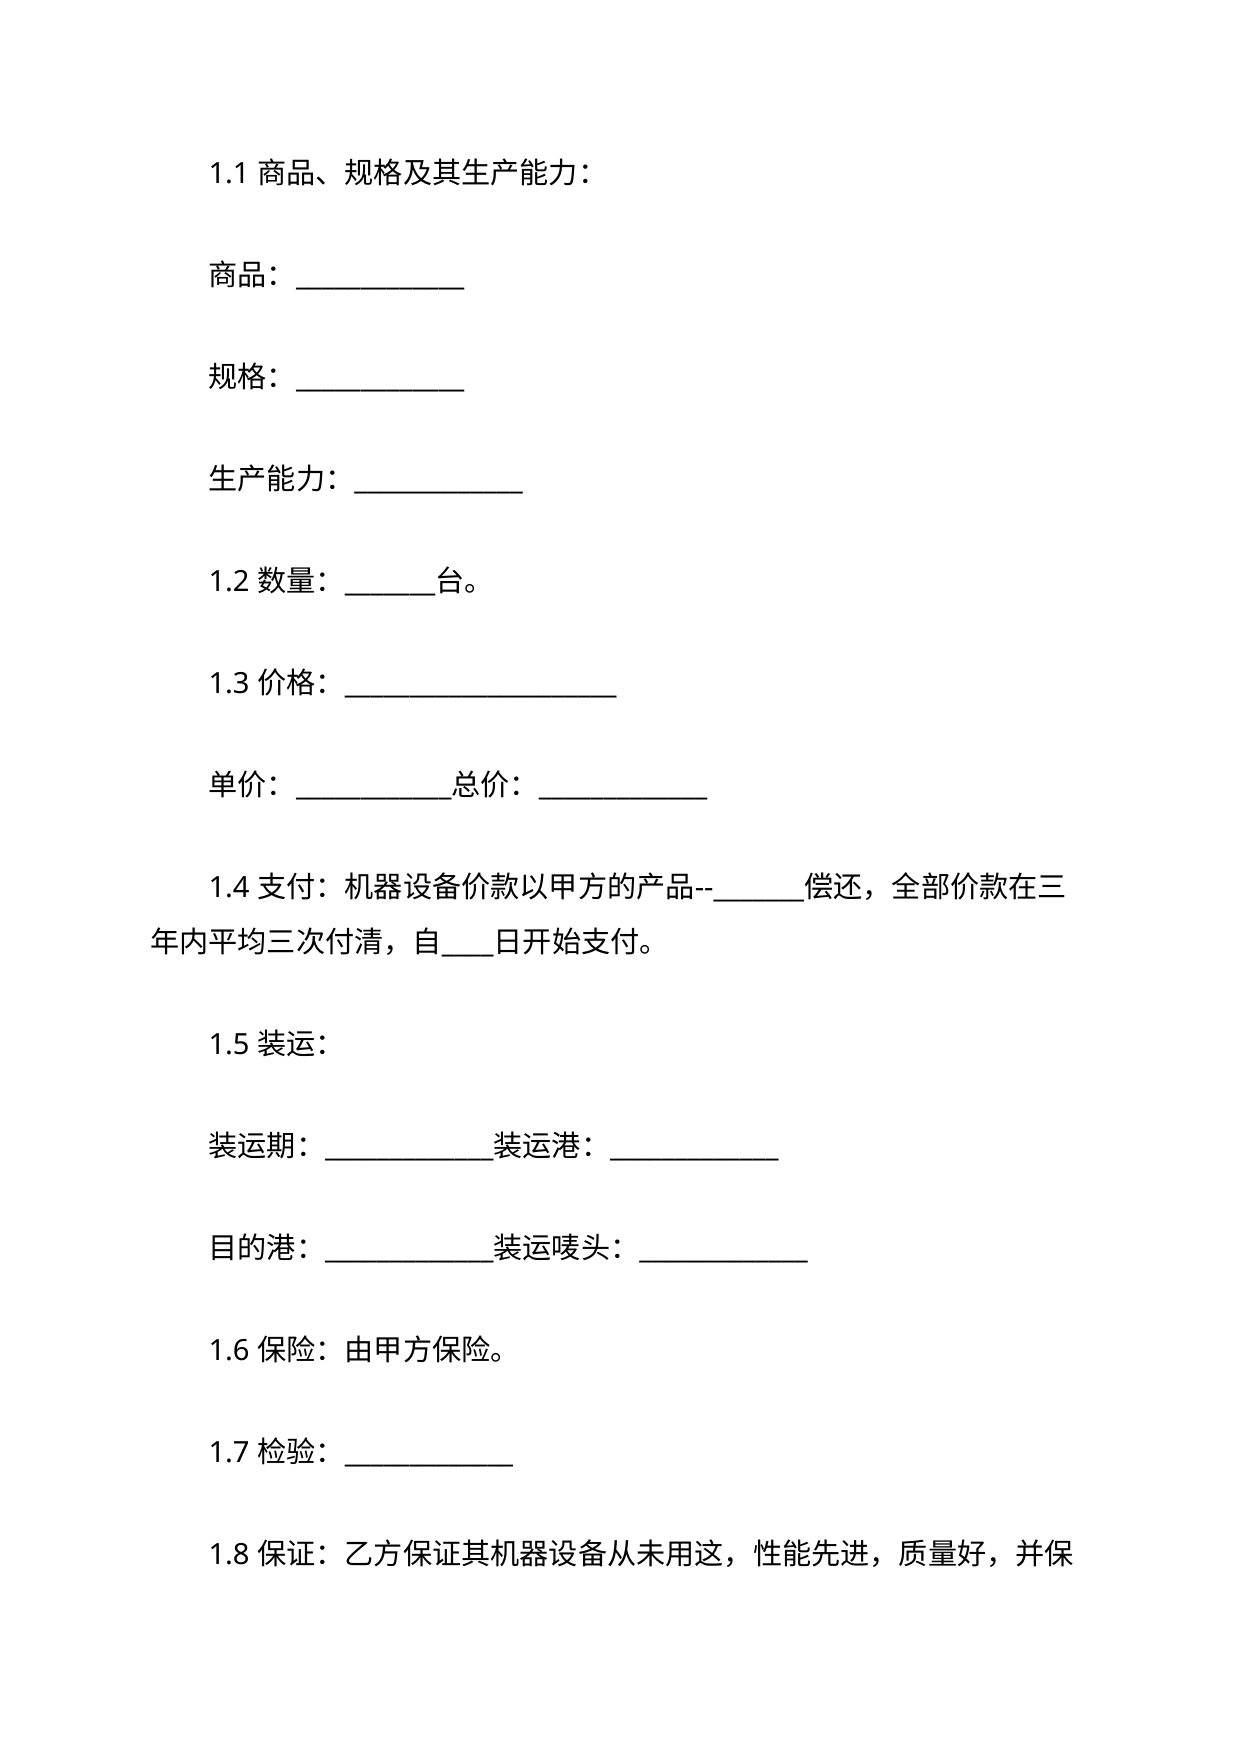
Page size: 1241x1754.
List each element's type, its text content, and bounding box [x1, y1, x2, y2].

text 1.2 数量：_______台。 [150, 558, 1090, 600]
text 1.5 装运： [150, 1021, 1090, 1063]
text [150, 1531, 1090, 1573]
text 1.7 检验：_____________ [150, 1429, 1090, 1471]
text 1.6 保险：由甲方保险。 [150, 1327, 1090, 1369]
text 规格：_____________ [150, 354, 1090, 396]
text 单价：____________总价：_____________ [150, 762, 1090, 804]
text 装运期：_____________装运港：_____________ [150, 1123, 1090, 1165]
text 目的港：_____________装运唛头：_____________ [150, 1225, 1090, 1267]
text 1.4 支付：机器设备价款以甲方的产品--_______偿还，全部价款在三年内平均三次付清，自____日开始支付。 [150, 864, 1090, 961]
text 1.3 价格：_____________________ [150, 660, 1090, 702]
text 1.1 商品、规格及其生产能力： [150, 150, 1090, 192]
text 生产能力：_____________ [150, 456, 1090, 498]
text 商品：_____________ [150, 252, 1090, 294]
